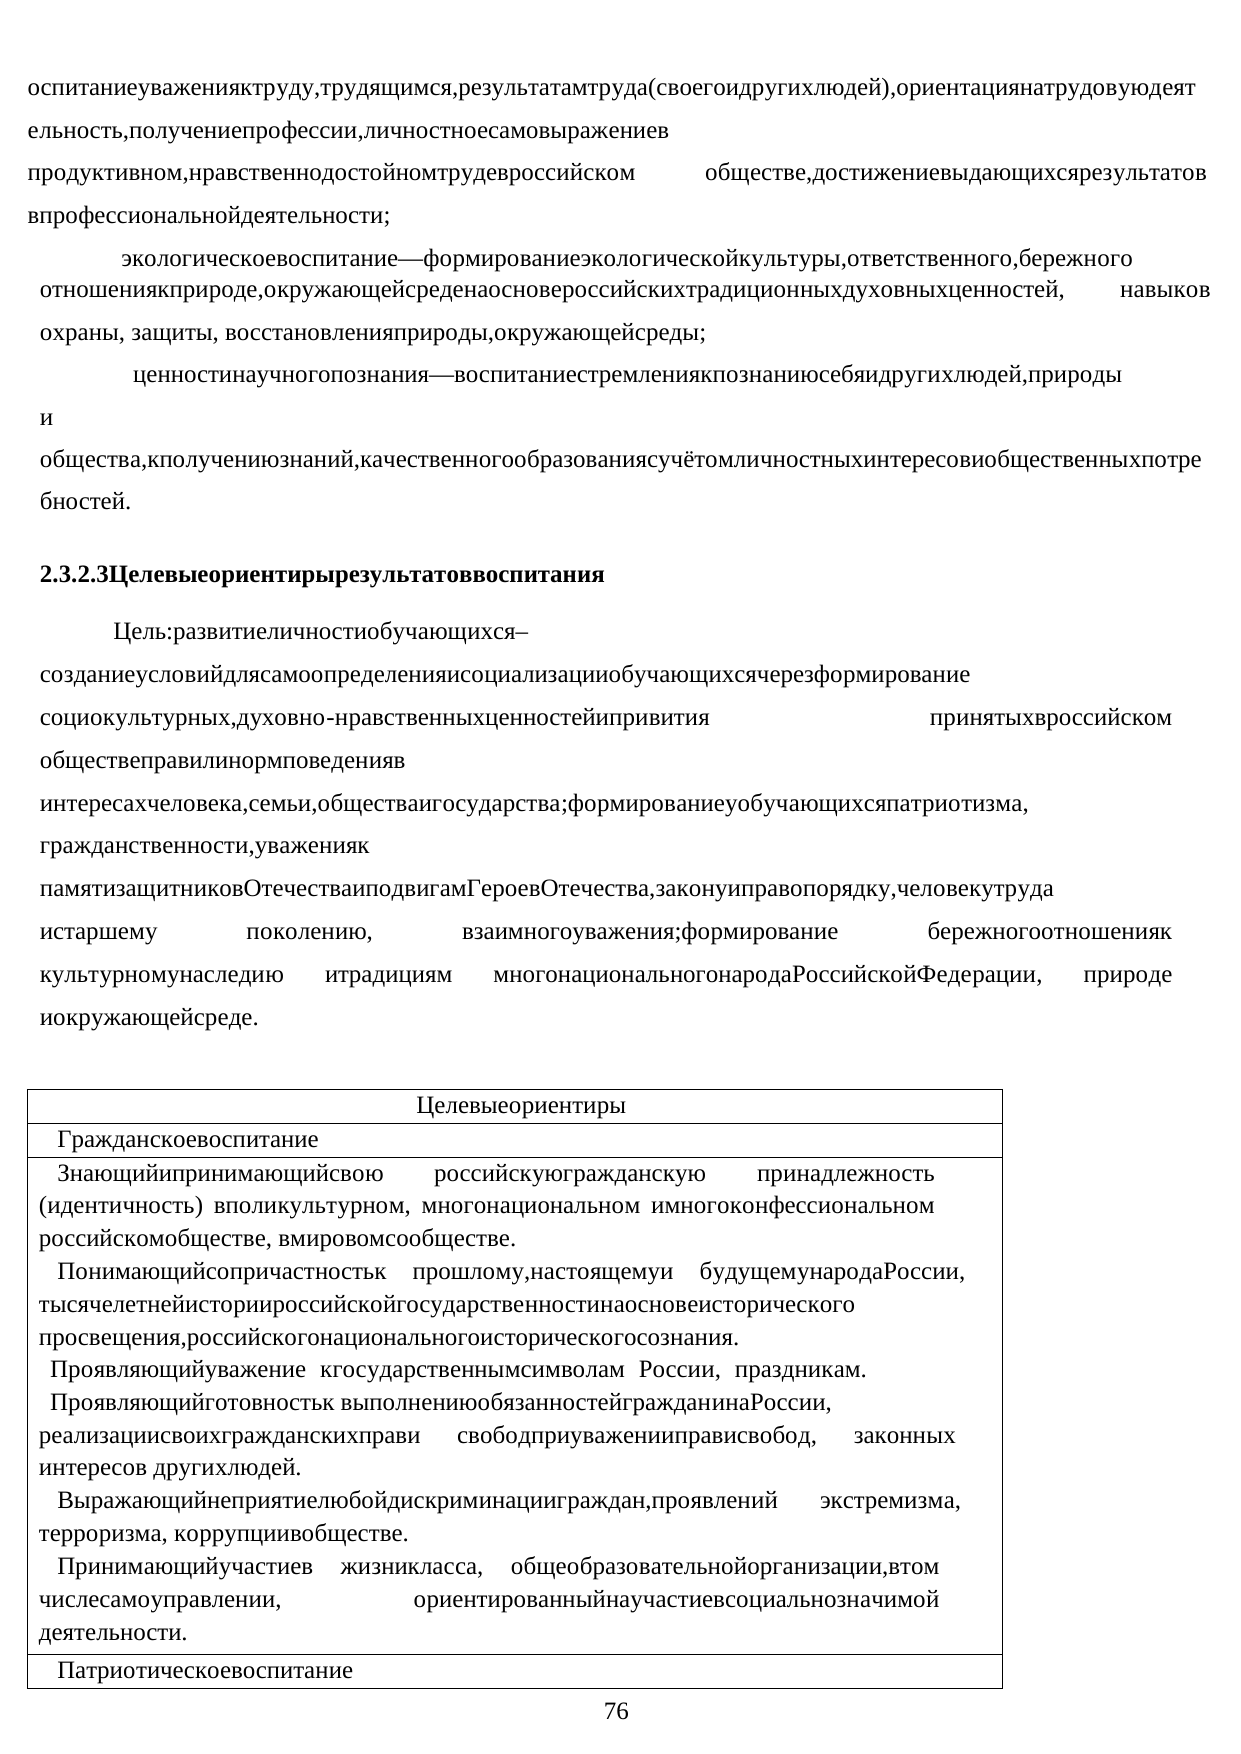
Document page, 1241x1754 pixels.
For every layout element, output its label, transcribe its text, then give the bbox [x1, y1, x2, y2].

text отношениякприроде,окружающейсреденаосновероссийскихтрадиционныхдуховныхценностей, навыков охраны, защиты, восстановленияприроды,окружающейсреды; [39, 274, 1210, 345]
table_cell Гражданскоевоспитание [28, 1124, 1002, 1157]
text ценностинаучногопознания—воспитаниестремлениякпознаниюсебяидругихлюдей,природы иобщества,кполучениюзнаний,качественногообразованиясучётомличностныхинтересовиобщественныхпотребностей. [39, 359, 1211, 515]
text 2.3.2.3Целевыеориентирырезультатоввоспитания [39, 559, 1207, 588]
text экологическоевоспитание—формированиеэкологическойкультуры,ответственного,бережного [102, 243, 1211, 271]
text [27, 72, 1207, 228]
text Цель:развитиеличностиобучающихся–созданиеусловийдлясамоопределенияисоциализацииобучающихсячерезформирование социокультурных,духовно-нравственныхценностейипривития принятыхвроссийском обществеправилинормповеденияв интересахчеловека,семьи,обществаигосударства;формированиеуобучающихсяпатриотизма, гражданственности,уваженияк памятизащитниковОтечестваиподвигамГероевОтечества,законуиправопорядку,человекутруда истаршему поколению, взаимногоуважения;формирование бережногоотношенияк культурномунаследию итрадициям многонациональногонародаРоссийскойФедерации, природе иокружающейсреде. [39, 616, 1172, 1030]
table_header Целевыеориентиры [28, 1090, 1002, 1123]
table_cell Патриотическоевоспитание [28, 1655, 1002, 1688]
table_cell Знающийипринимающийсвою российскуюгражданскую принадлежность (идентичность) вполикультурном, многонациональном имногоконфессиональном российскомобществе, вмировомсообществе. Понимающийсопричастностьк прошлому,настоящемуи будущемународаРоссии, тысячелетнейисториироссийскойгосударственностинаосновеисторического просвещения,российскогонациональногоисторическогосознания. Проявляющийуважение кгосударственнымсимволам России, праздникам. Проявляющийготовностьк выполнениюобязанностейгражданинаРоссии, реализациисвоихгражданскихправи свободприуваженииправисвобод, законных интересов другихлюдей. Выражающийнеприятиелюбойдискриминацииграждан,проявлений экстремизма, терроризма, коррупциивобществе. Принимающийучастиев жизникласса, общеобразовательнойорганизации,втом числесамоуправлении, ориентированныйнаучастиевсоциальнозначимой деятельности. [28, 1158, 1002, 1654]
